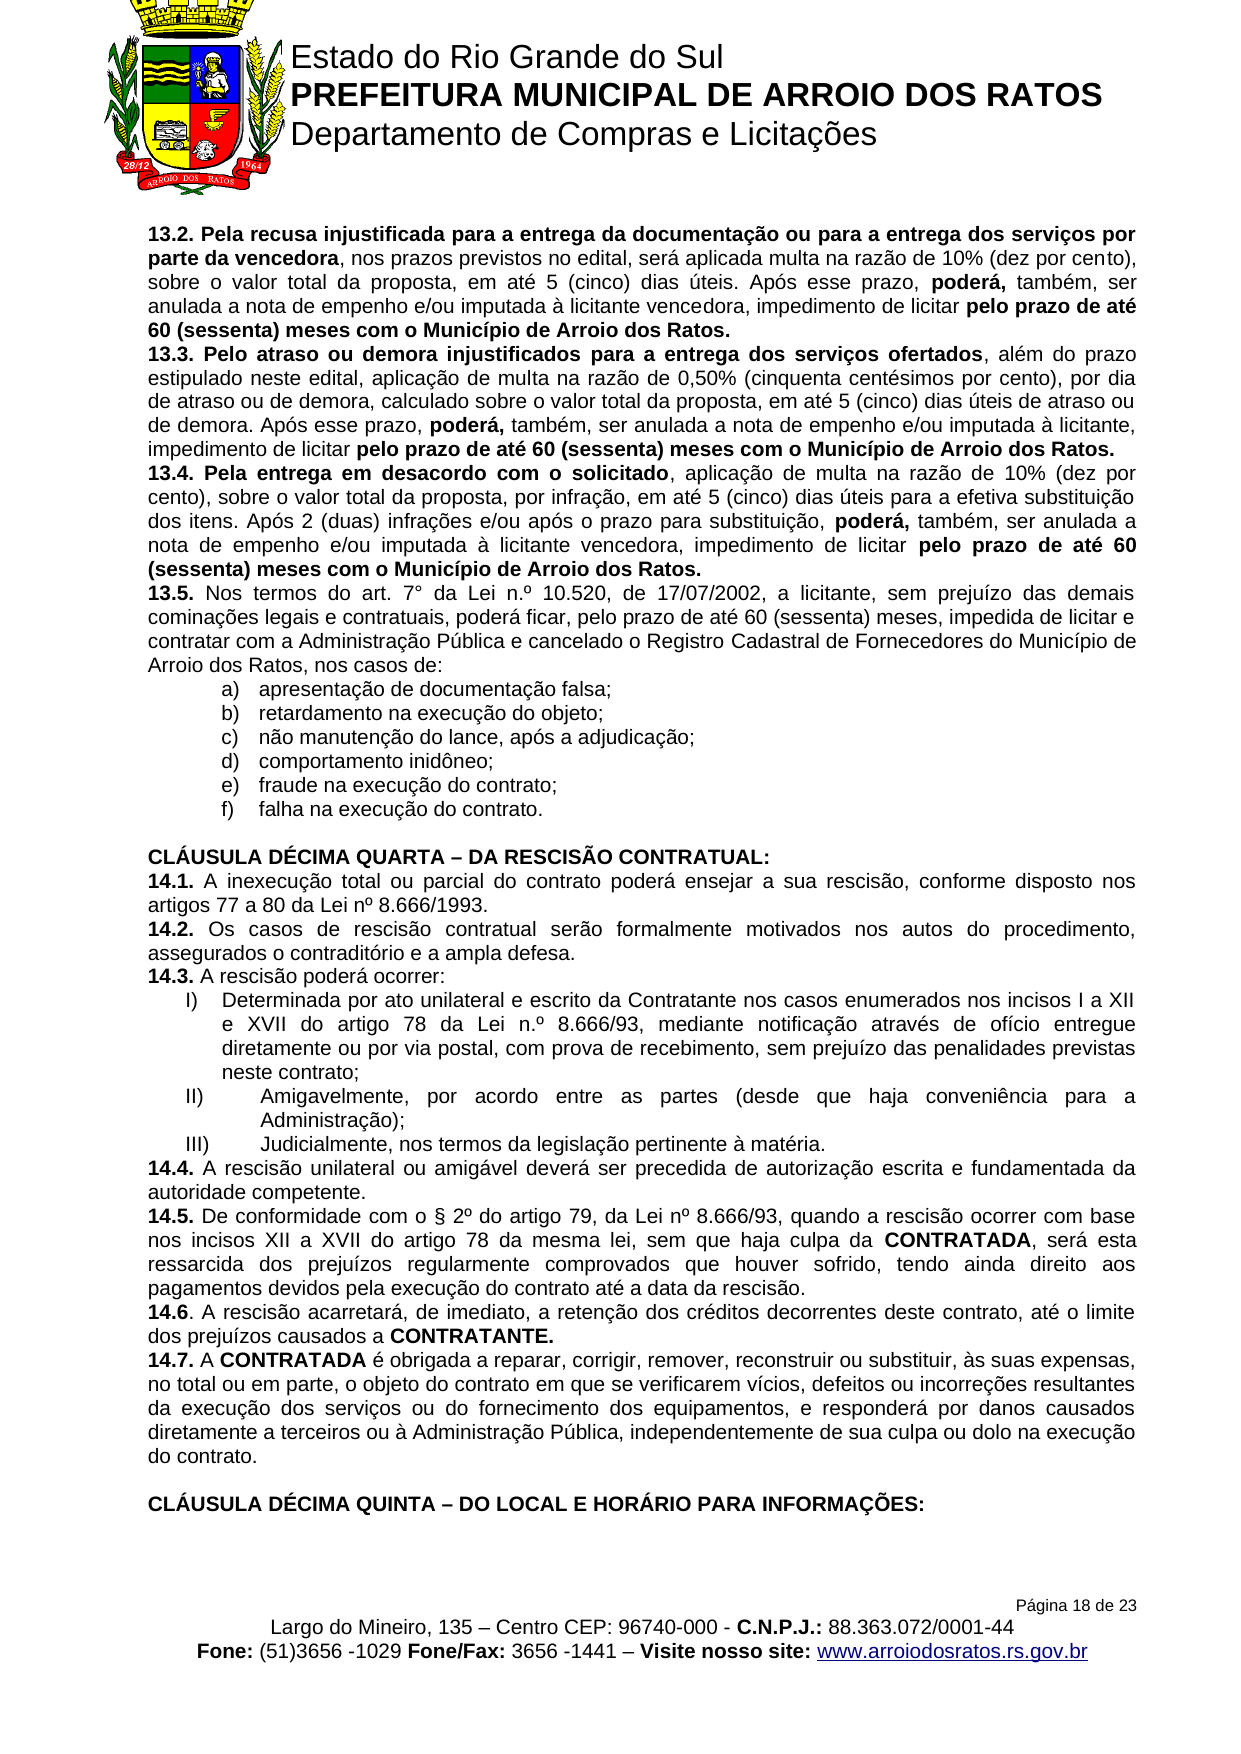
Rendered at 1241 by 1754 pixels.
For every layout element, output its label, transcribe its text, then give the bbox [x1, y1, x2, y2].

text 13.4. Pela entrega em desacordo com o solicitado, aplicação de multa na razão de 10% (dez por cento), sobre o valor total da proposta, por infração, em até 5 (cinco) dias úteis para a efetiva substituição dos itens. Após 2 (duas) infrações e/ou após o prazo para substituição, poderá, também, ser anulada a nota de empenho e/ou imputada à licitante vencedora, impedimento de licitar pelo prazo de até 60 (sessenta) meses com o Município de Arroio dos Ratos. [148, 461, 1137, 581]
text 13.2. Pela recusa injustificada para a entrega da documentação ou para a entrega dos serviços por parte da vencedora, nos prazos previstos no edital, será aplicada multa na razão de 10% (dez por cento), sobre o valor total da proposta, em até 5 (cinco) dias úteis. Após esse prazo, poderá, também, ser anulada a nota de empenho e/ou imputada à licitante vencedora, impedimento de licitar pelo prazo de até 60 (sessenta) meses com o Município de Arroio dos Ratos. [148, 222, 1137, 341]
list fraude na execução do contrato; [221, 773, 1137, 797]
list Judicialmente, nos termos da legislação pertinente à matéria. [185, 1132, 1137, 1156]
list não manutenção do lance, após a adjudicação; [221, 725, 1137, 749]
text 14.6. A rescisão acarretará, de imediato, a retenção dos créditos decorrentes deste contrato, até o limite dos prejuízos causados a CONTRATANTE. [148, 1300, 1137, 1348]
text CLÁUSULA DÉCIMA QUINTA – DO LOCAL E HORÁRIO PARA INFORMAÇÕES: [148, 1491, 1137, 1515]
text 14.2. Os casos de rescisão contratual serão formalmente motivados nos autos do procedimento, assegurados o contraditório e a ampla defesa. [148, 916, 1137, 964]
picture [101, 0, 295, 198]
text 14.3. A rescisão poderá ocorrer: [148, 964, 1137, 988]
list Determinada por ato unilateral e escrito da Contratante nos casos enumerados nos incisos I a XII e XVII do artigo 78 da Lei n.º 8.666/93, mediante notificação através de ofício entregue diretamente ou por via postal, com prova de recebimento, sem prejuízo das penalidades previstas neste contrato; [185, 988, 1137, 1084]
text 13.3. Pelo atraso ou demora injustificados para a entrega dos serviços ofertados, além do prazo estipulado neste edital, aplicação de multa na razão de 0,50% (cinquenta centésimos por cento), por dia de atraso ou de demora, calculado sobre o valor total da proposta, em até 5 (cinco) dias úteis de atraso ou de demora. Após esse prazo, poderá, também, ser anulada a nota de empenho e/ou imputada à licitante, impedimento de licitar pelo prazo de até 60 (sessenta) meses com o Município de Arroio dos Ratos. [148, 341, 1137, 461]
text 14.1. A inexecução total ou parcial do contrato poderá ensejar a sua rescisão, conforme disposto nos artigos 77 a 80 da Lei nº 8.666/1993. [148, 868, 1137, 916]
text 13.5. Nos termos do art. 7° da Lei n.º 10.520, de 17/07/2002, a licitante, sem prejuízo das demais cominações legais e contratuais, poderá ficar, pelo prazo de até 60 (sessenta) meses, impedida de licitar e contratar com a Administração Pública e cancelado o Registro Cadastral de Fornecedores do Município de Arroio dos Ratos, nos casos de: [148, 581, 1137, 677]
list retardamento na execução do objeto; [221, 701, 1137, 725]
list Amigavelmente, por acordo entre as partes (desde que haja conveniência para a Administração); [185, 1084, 1137, 1132]
text 14.7. A CONTRATADA é obrigada a reparar, corrigir, remover, reconstruir ou substituir, às suas expensas, no total ou em parte, o objeto do contrato em que se verificarem vícios, defeitos ou incorreções resultantes da execução dos serviços ou do fornecimento dos equipamentos, e responderá por danos causados diretamente a terceiros ou à Administração Pública, independentemente de sua culpa ou dolo na execução do contrato. [148, 1348, 1137, 1467]
list apresentação de documentação falsa; [221, 677, 1137, 701]
text 14.4. A rescisão unilateral ou amigável deverá ser precedida de autorização escrita e fundamentada da autoridade competente. [148, 1156, 1137, 1204]
list falha na execução do contrato. [221, 797, 1137, 821]
text CLÁUSULA DÉCIMA QUARTA – DA RESCISÃO CONTRATUAL: [148, 844, 1137, 868]
list comportamento inidôneo; [221, 749, 1137, 773]
text 14.5. De conformidade com o § 2º do artigo 79, da Lei nº 8.666/93, quando a rescisão ocorrer com base nos incisos XII a XVII do artigo 78 da mesma lei, sem que haja culpa da CONTRATADA, será esta ressarcida dos prejuízos regularmente comprovados que houver sofrido, tendo ainda direito aos pagamentos devidos pela execução do contrato até a data da rescisão. [148, 1204, 1137, 1300]
